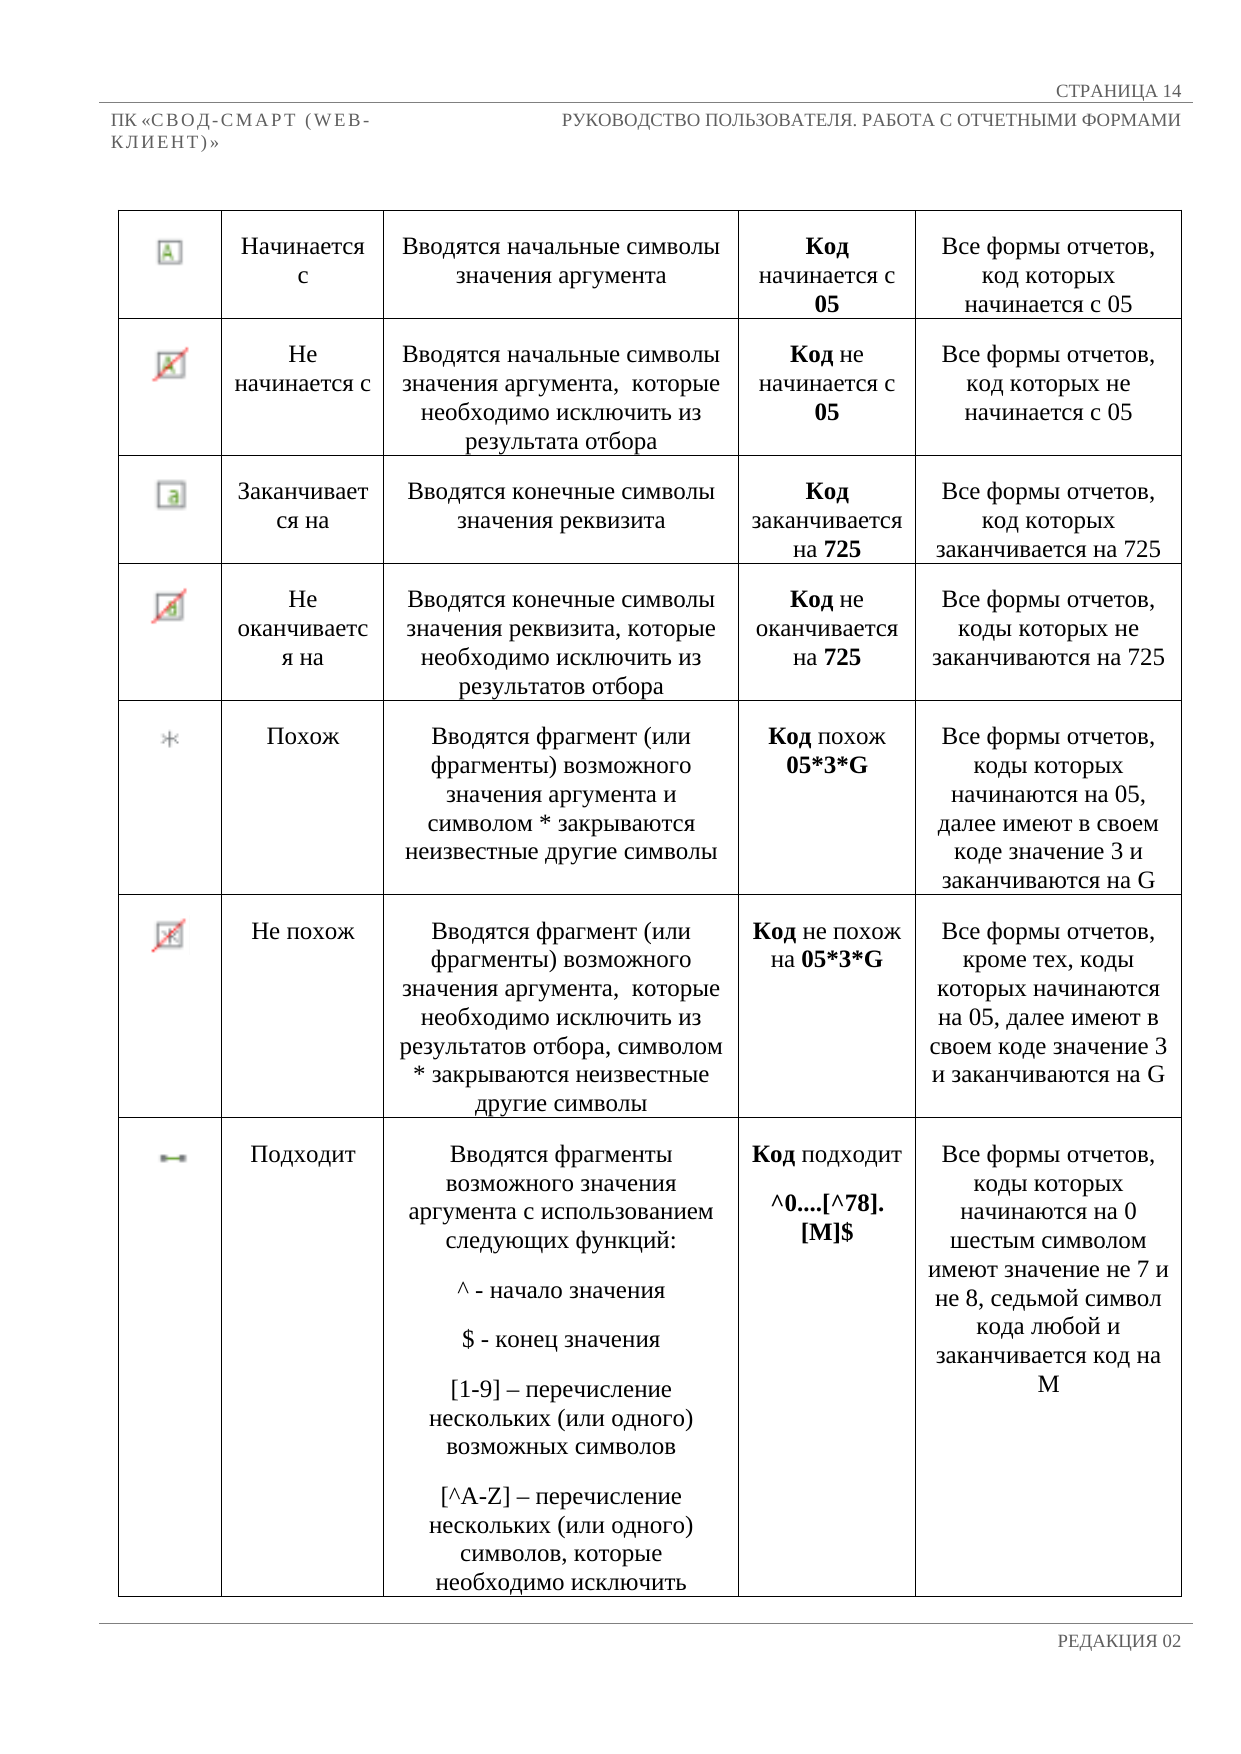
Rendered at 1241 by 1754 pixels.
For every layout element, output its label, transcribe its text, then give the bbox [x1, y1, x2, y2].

table_cell Похож [222, 701, 383, 894]
table_cell [119, 895, 221, 1117]
table_cell Не оканчивается на [222, 564, 383, 699]
table_cell [119, 319, 221, 454]
table_cell Код не начинается с 05 [739, 319, 915, 454]
table_cell Все формы отчетов, код которых не начинается с 05 [916, 319, 1181, 454]
table_cell Все формы отчетов, кроме тех, коды которых начинаются на 05, далее имеют в своем коде значение 3 и заканчиваются на G [916, 895, 1181, 1117]
table_cell [119, 564, 221, 699]
table_cell Подходит [222, 1118, 383, 1596]
table_cell Не похож [222, 895, 383, 1117]
table_cell [119, 701, 221, 894]
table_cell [384, 1118, 738, 1596]
table_cell Код не оканчивается на 725 [739, 564, 915, 699]
table_cell Вводятся конечные символы значения реквизита, которые необходимо исключить из результатов отбора [384, 564, 738, 699]
table_cell Вводятся фрагмент (или фрагменты) возможного значения аргумента, которые необходимо исключить из результатов отбора, символом * закрываются неизвестные другие символы [384, 895, 738, 1117]
table_cell Код заканчивается на 725 [739, 456, 915, 563]
table_cell [119, 456, 221, 563]
picture [151, 476, 189, 512]
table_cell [739, 1118, 915, 1596]
table_cell Все формы отчетов, код которых заканчивается на 725 [916, 456, 1181, 563]
table_cell Не начинается с [222, 319, 383, 454]
table_cell Код похож 05*3*G [739, 701, 915, 894]
picture [155, 721, 185, 761]
picture [150, 915, 190, 955]
table_cell [119, 1118, 221, 1596]
table_cell Вводятся фрагмент (или фрагменты) возможного значения аргумента и символом * закрываются неизвестные другие символы [384, 701, 738, 894]
table_cell Код начинается с 05 [739, 211, 915, 318]
table_cell Заканчивается на [222, 456, 383, 563]
table_cell Все формы отчетов, коды которых начинаются на 05, далее имеют в своем коде значение 3 и заканчиваются на G [916, 701, 1181, 894]
picture [152, 231, 188, 278]
table_cell [119, 211, 221, 318]
table_cell Все формы отчетов, код которых начинается с 05 [916, 211, 1181, 318]
table_cell Вводятся начальные символы значения аргумента, которые необходимо исключить из результата отбора [384, 319, 738, 454]
picture [150, 584, 190, 628]
table_cell Все формы отчетов, коды которых не заканчиваются на 725 [916, 564, 1181, 699]
table_cell Вводятся начальные символы значения аргумента [384, 211, 738, 318]
table_cell Вводятся конечные символы значения реквизита [384, 456, 738, 563]
picture [150, 1138, 190, 1180]
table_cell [916, 1118, 1181, 1596]
table_cell Начинается с [222, 211, 383, 318]
picture [148, 339, 192, 387]
table_cell Код не похож на 05*3*G [739, 895, 915, 1117]
